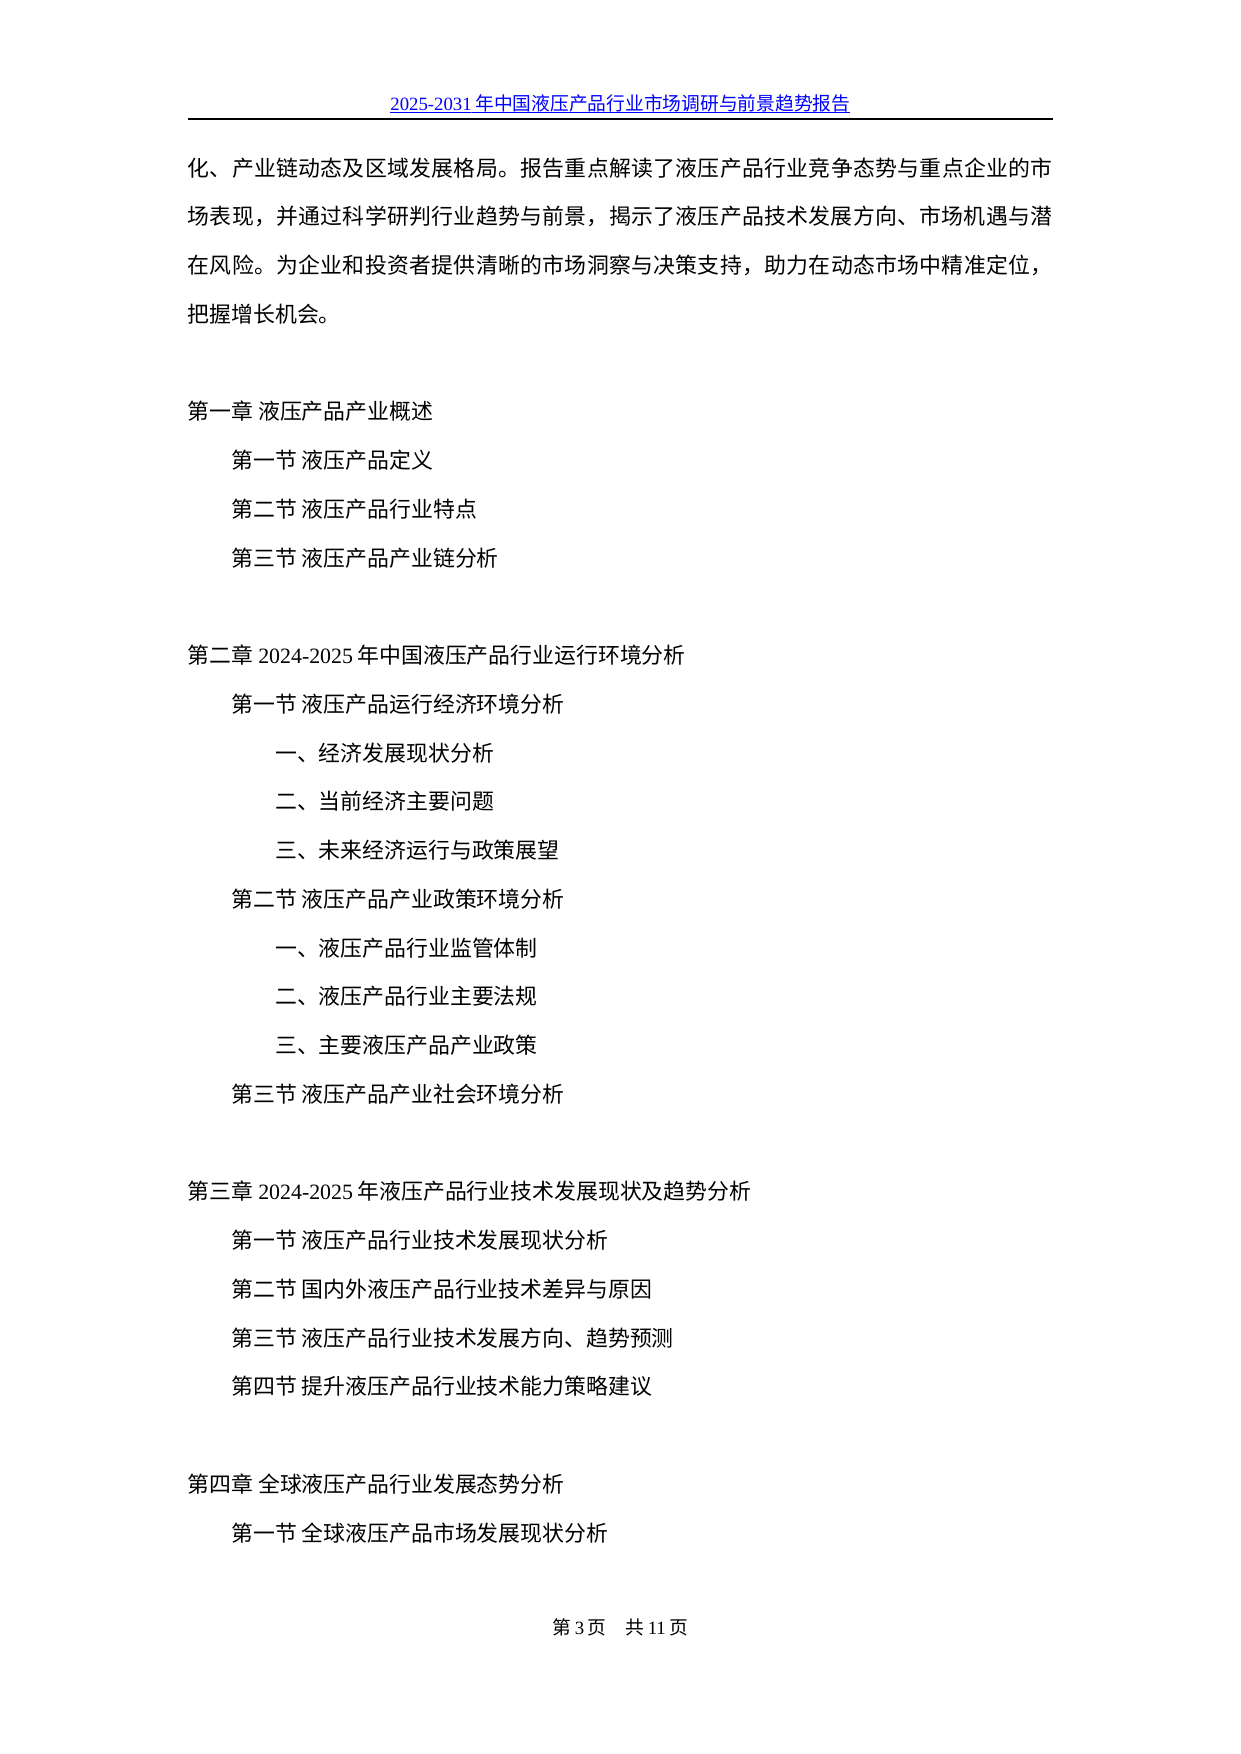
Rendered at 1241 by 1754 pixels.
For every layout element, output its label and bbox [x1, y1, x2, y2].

text [187, 150, 1053, 1548]
